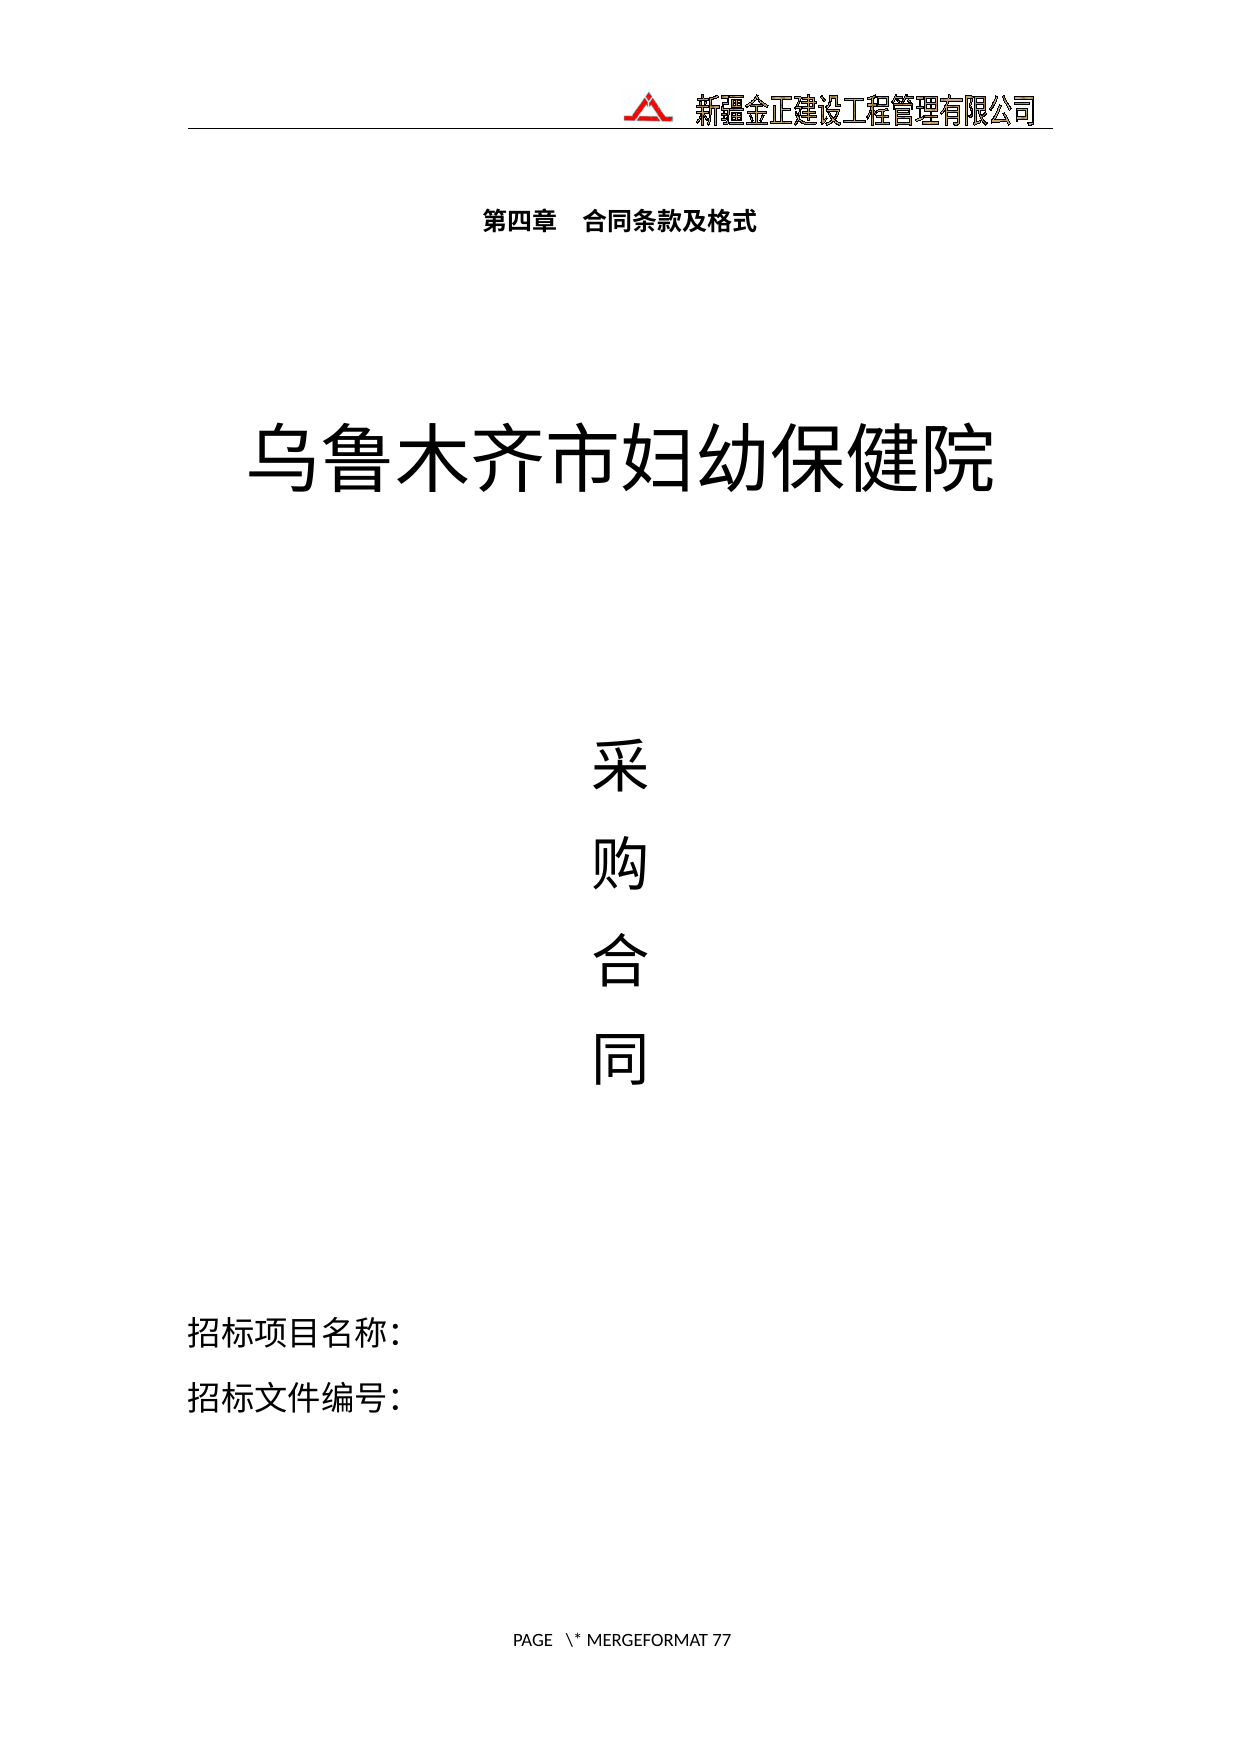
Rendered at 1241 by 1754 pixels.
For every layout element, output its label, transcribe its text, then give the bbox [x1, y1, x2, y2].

picture [896, 109, 911, 125]
picture [827, 116, 840, 125]
picture [903, 95, 913, 101]
picture [732, 100, 741, 107]
picture [868, 95, 876, 125]
text 合 [187, 909, 1053, 1006]
picture [876, 108, 889, 124]
picture [732, 113, 741, 120]
picture [980, 112, 987, 124]
picture [722, 107, 729, 115]
subtitle 第四章 合同条款及格式 [187, 187, 1053, 252]
text 招标项目名称： [187, 1299, 1053, 1364]
picture [802, 95, 816, 120]
picture [697, 106, 708, 125]
picture [619, 89, 677, 126]
picture [940, 94, 962, 125]
text 同 [187, 1006, 1053, 1104]
picture [797, 116, 816, 124]
picture [827, 110, 839, 116]
picture [844, 99, 865, 122]
picture [819, 106, 826, 123]
text 招标文件编号： [187, 1364, 1053, 1429]
picture [974, 97, 985, 125]
picture [745, 95, 767, 124]
picture [878, 97, 888, 106]
picture [925, 97, 937, 111]
picture [992, 105, 1011, 124]
picture [1002, 95, 1010, 110]
picture [966, 95, 973, 125]
picture [710, 95, 719, 125]
text 购 [187, 811, 1053, 909]
picture [698, 95, 708, 100]
text 乌鲁木齐市妇幼保健院 [187, 389, 1053, 519]
picture [771, 97, 791, 123]
picture [830, 96, 840, 106]
picture [1017, 109, 1027, 119]
picture [892, 95, 902, 102]
picture [759, 98, 768, 107]
text 采 [187, 714, 1053, 811]
picture [989, 97, 997, 109]
